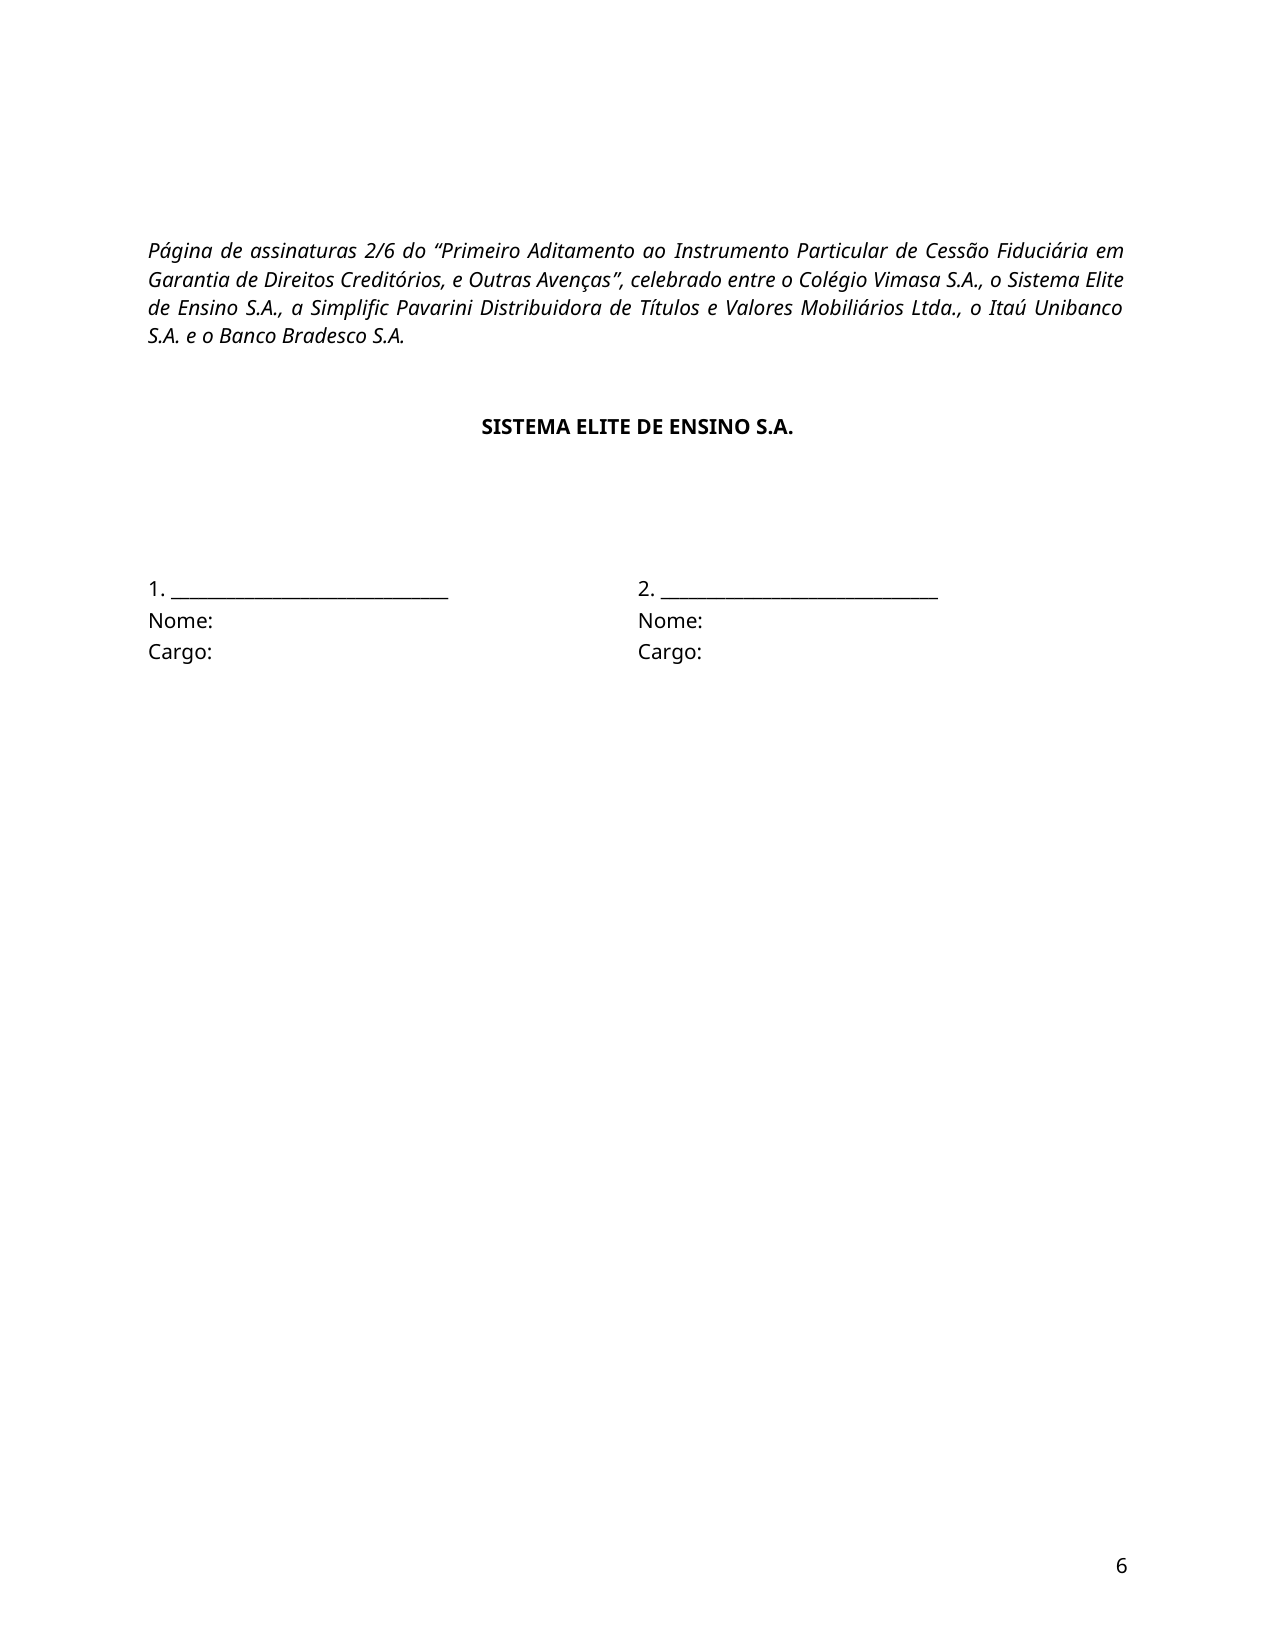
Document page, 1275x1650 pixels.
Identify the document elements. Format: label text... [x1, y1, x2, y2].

table_header 2. ______________________________ Nome: Cargo: [630, 572, 1120, 666]
text Página de assinaturas 2/6 do “Primeiro Aditamento ao Instrumento Particular de Cessão Fiduciária em Garantia de Direitos Creditórios, e Outras Avenças”, celebrado entre o Colégio Vimasa S.A., o Sistema Elite de Ensino S.A., a Simplific Pavarini Distribuidora de Títulos e Valores Mobiliários Ltda., o Itaú Unibanco S.A. e o Banco Bradesco S.A. [148, 236, 1127, 350]
table_header 1. ______________________________ Nome: Cargo: [141, 572, 630, 666]
text SISTEMA ELITE DE ENSINO S.A. [148, 412, 1127, 441]
